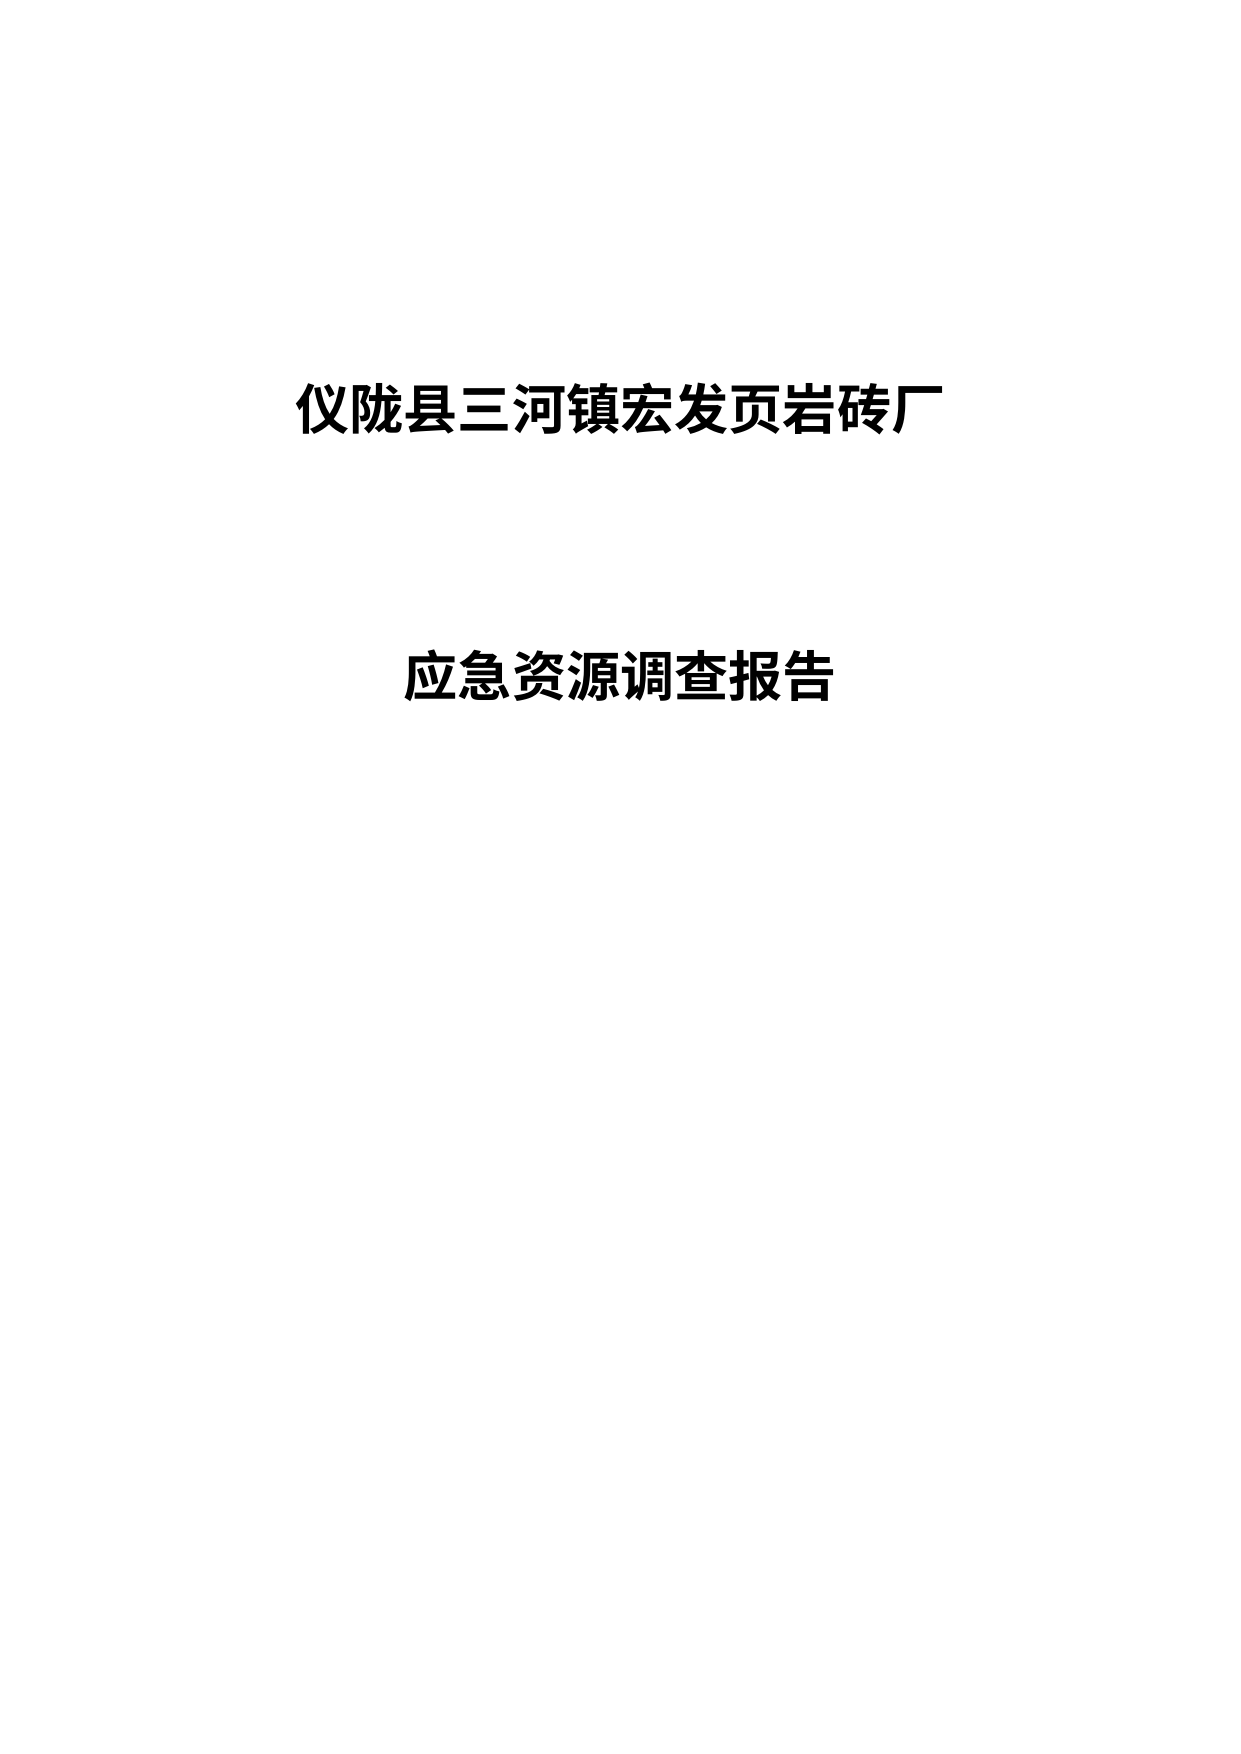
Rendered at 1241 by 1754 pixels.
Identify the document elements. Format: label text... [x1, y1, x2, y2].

subtitle 应急资源调查报告 [187, 624, 1053, 722]
subtitle 仪陇县三河镇宏发页岩砖厂 [187, 357, 1053, 454]
